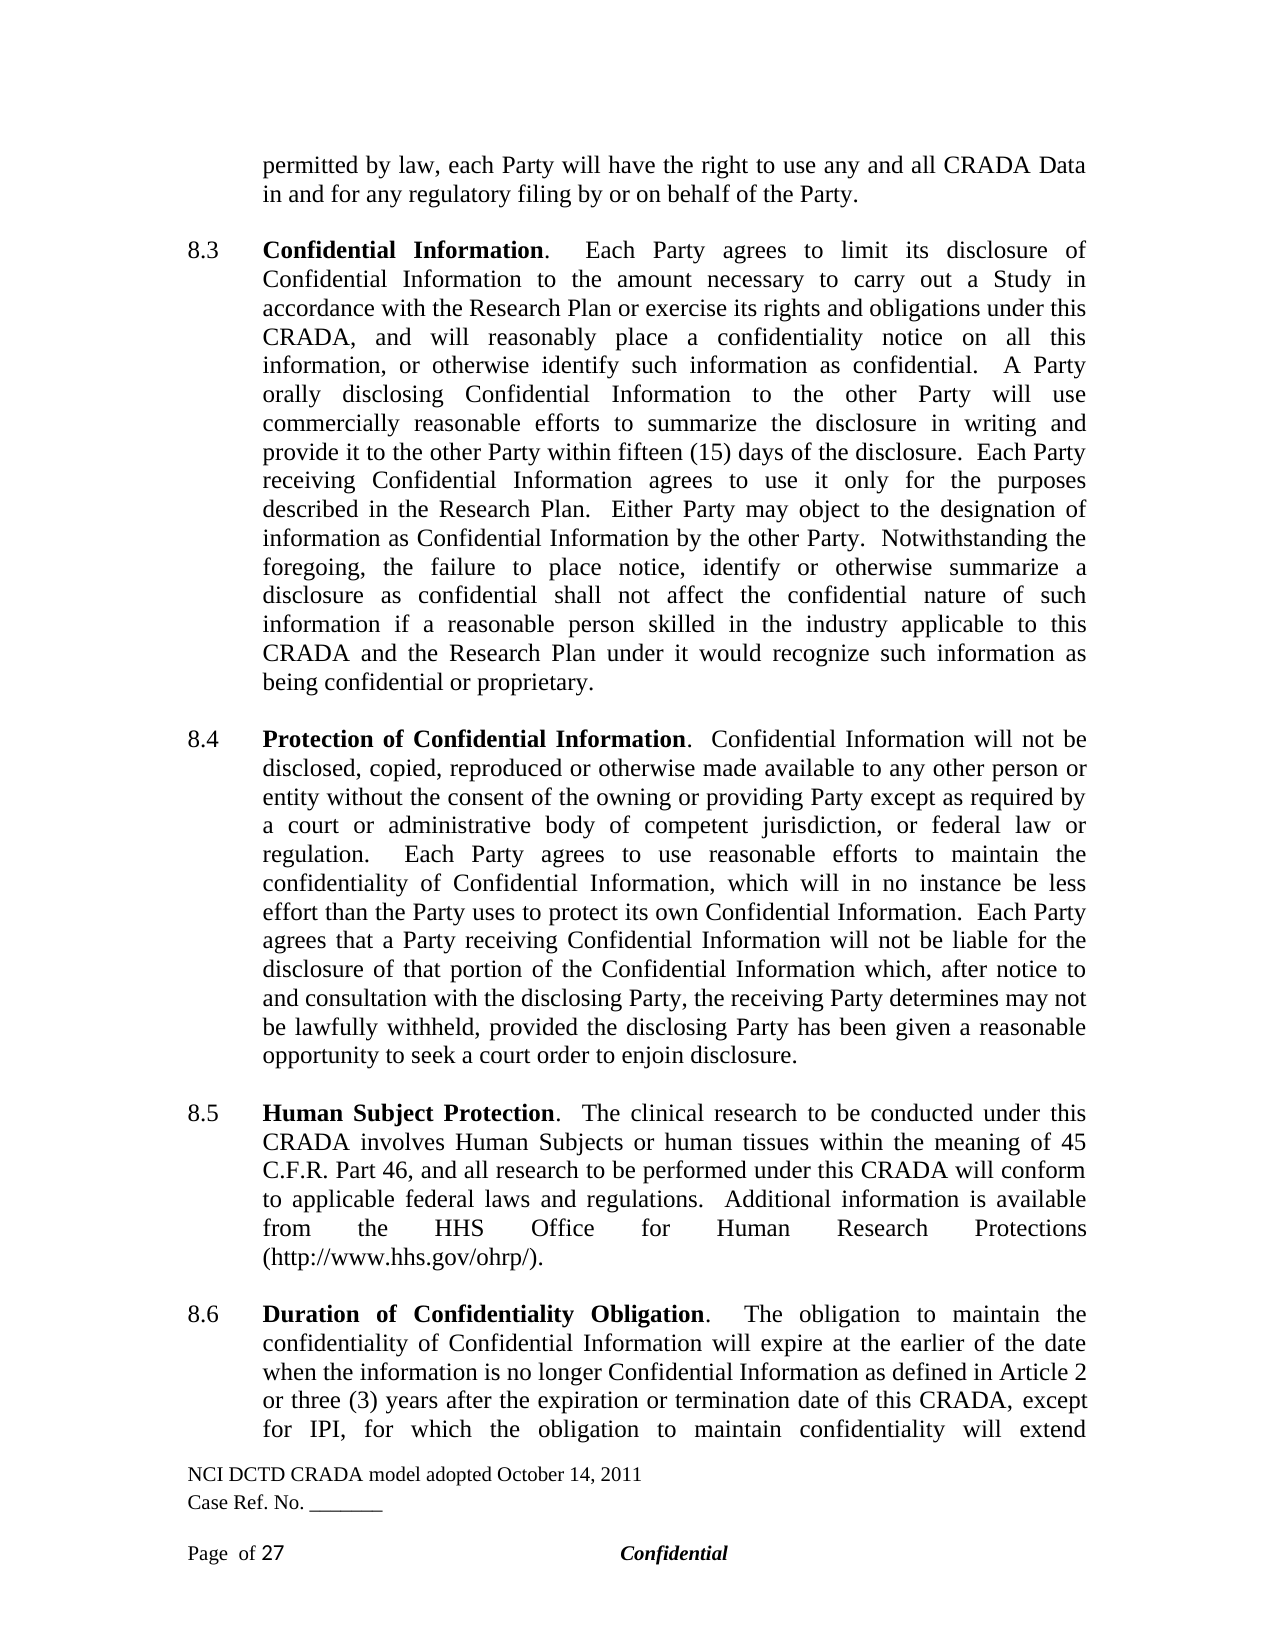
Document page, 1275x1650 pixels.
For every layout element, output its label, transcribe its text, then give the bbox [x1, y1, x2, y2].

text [262, 150, 1087, 207]
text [187, 1299, 1087, 1443]
text 8.3 Confidential Information. Each Party agrees to limit its disclosure of Confidential Information to the amount necessary to carry out a Study in accordance with the Research Plan or exercise its rights and obligations under this CRADA, and will reasonably place a confidentiality notice on all this information, or otherwise identify such information as confidential. A Party orally disclosing Confidential Information to the other Party will use commercially reasonable efforts to summarize the disclosure in writing and provide it to the other Party within fifteen (15) days of the disclosure. Each Party receiving Confidential Information agrees to use it only for the purposes described in the Research Plan. Either Party may object to the designation of information as Confidential Information by the other Party. Notwithstanding the foregoing, the failure to place notice, identify or otherwise summarize a disclosure as confidential shall not affect the confidential nature of such information if a reasonable person skilled in the industry applicable to this CRADA and the Research Plan under it would recognize such information as being confidential or proprietary. [187, 236, 1087, 696]
text 8.4 Protection of Confidential Information. Confidential Information will not be disclosed, copied, reproduced or otherwise made available to any other person or entity without the consent of the owning or providing Party except as required by a court or administrative body of competent jurisdiction, or federal law or regulation. Each Party agrees to use reasonable efforts to maintain the confidentiality of Confidential Information, which will in no instance be less effort than the Party uses to protect its own Confidential Information. Each Party agrees that a Party receiving Confidential Information will not be liable for the disclosure of that portion of the Confidential Information which, after notice to and consultation with the disclosing Party, the receiving Party determines may not be lawfully withheld, provided the disclosing Party has been given a reasonable opportunity to seek a court order to enjoin disclosure. [187, 724, 1087, 1069]
text 8.5 Human Subject Protection. The clinical research to be conducted under this CRADA involves Human Subjects or human tissues within the meaning of 45 C.F.R. Part 46, and all research to be performed under this CRADA will conform to applicable federal laws and regulations. Additional information is available from the HHS Office for Human Research Protections (http://www.hhs.gov/ohrp/). [187, 1098, 1087, 1271]
